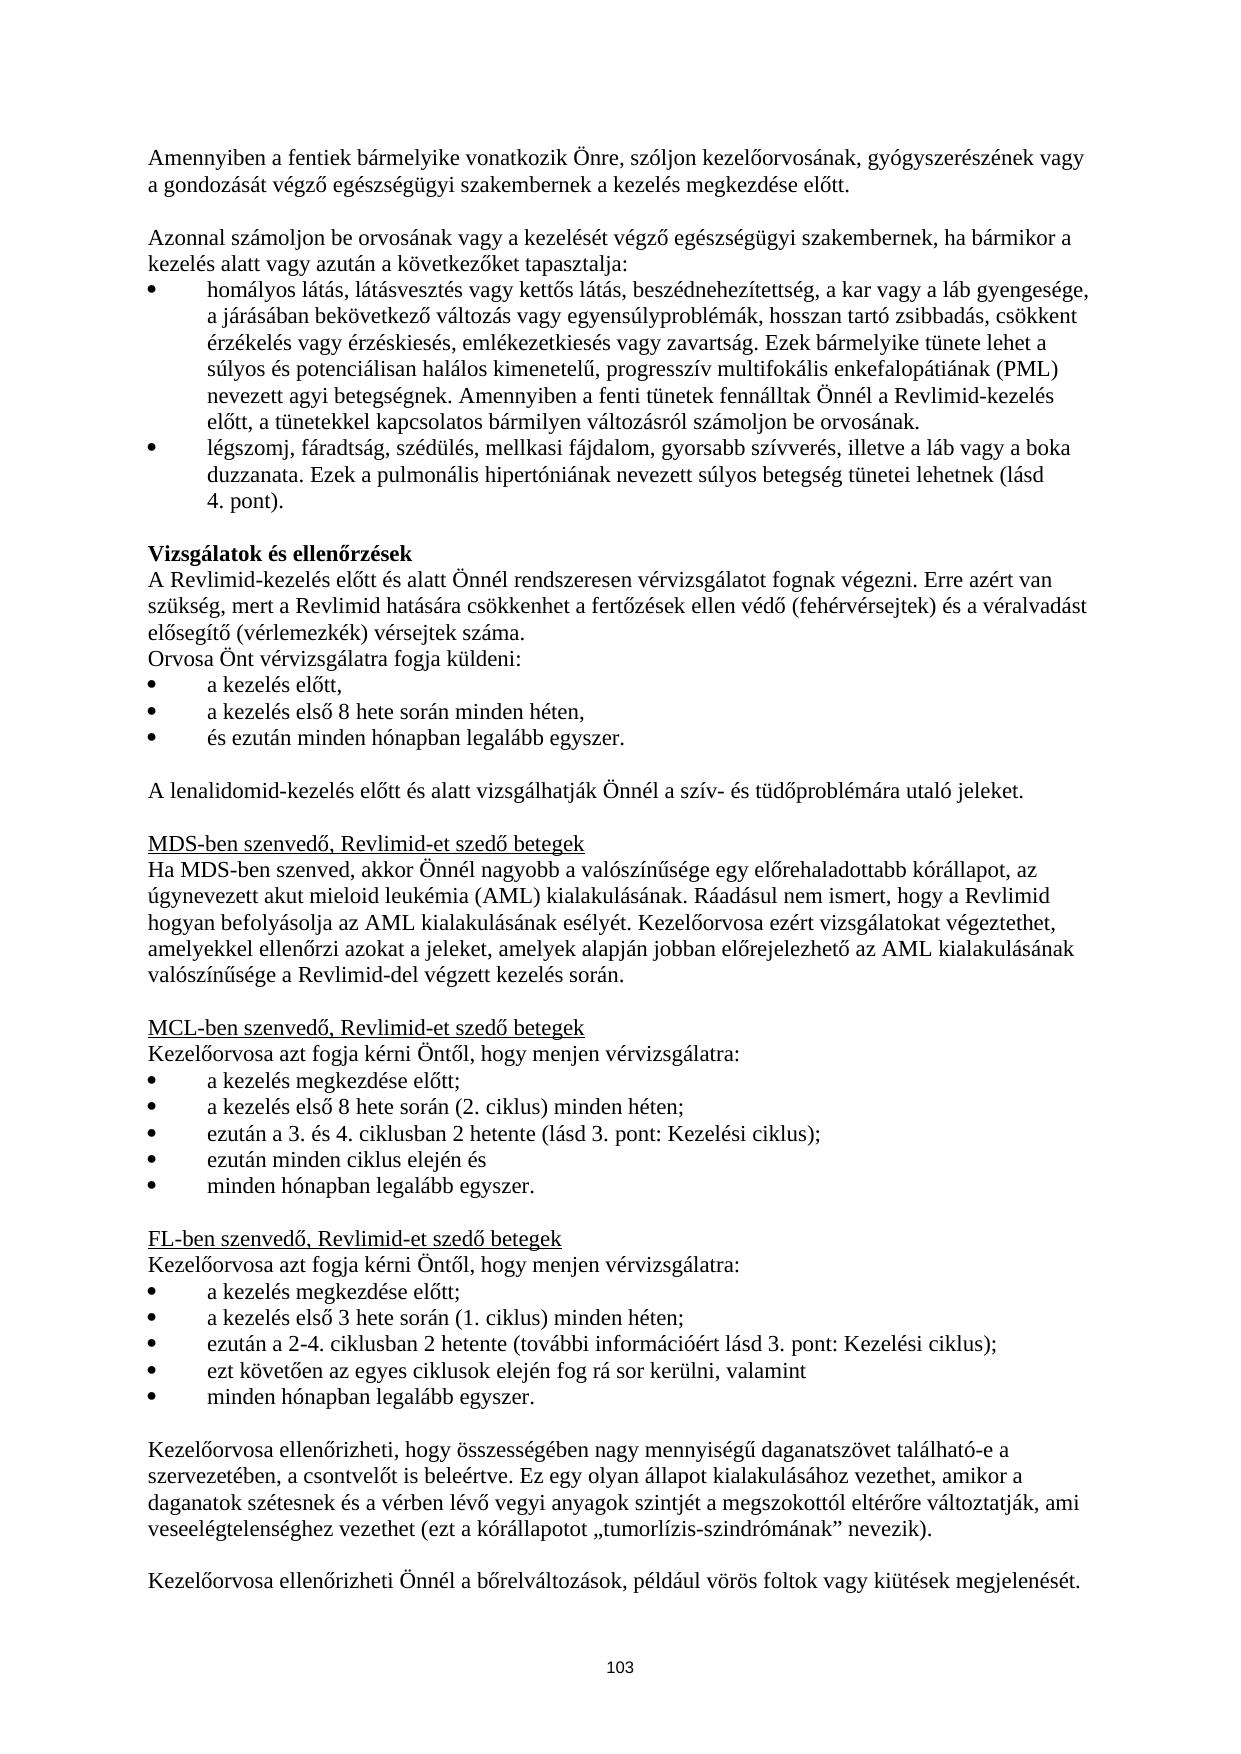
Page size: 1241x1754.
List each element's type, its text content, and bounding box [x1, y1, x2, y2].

text és ezután minden hónapban legalább egyszer. [148, 724, 1092, 751]
text a kezelés első 3 hete során (1. ciklus) minden héten; [148, 1304, 1092, 1330]
text FL-ben szenvedő, Revlimid-et szedő betegek [148, 1225, 1092, 1251]
text Ha MDS-ben szenved, akkor Önnél nagyobb a valószínűsége egy előrehaladottabb kórállapot, az úgynevezett akut mieloid leukémia (AML) kialakulásának. Ráadásul nem ismert, hogy a Revlimid hogyan befolyásolja az AML kialakulásának esélyét. Kezelőorvosa ezért vizsgálatokat végeztethet, amelyekkel ellenőrzi azokat a jeleket, amelyek alapján jobban előrejelezhető az AML kialakulásának valószínűsége a Revlimid-del végzett kezelés során. [148, 856, 1092, 988]
text légszomj, fáradtság, szédülés, mellkasi fájdalom, gyorsabb szívverés, illetve a láb vagy a boka duzzanata. Ezek a pulmonális hipertóniának nevezett súlyos betegség tünetei lehetnek (lásd 4. pont). [148, 434, 1092, 513]
text MDS-ben szenvedő, Revlimid-et szedő betegek [148, 830, 1092, 856]
text homályos látás, látásvesztés vagy kettős látás, beszédnehezítettség, a kar vagy a láb gyengesége, a járásában bekövetkező változás vagy egyensúlyproblémák, hosszan tartó zsibbadás, csökkent érzékelés vagy érzéskiesés, emlékezetkiesés vagy zavartság. Ezek bármelyike tünete lehet a súlyos és potenciálisan halálos kimenetelű, progresszív multifokális enkefalopátiának (PML) nevezett agyi betegségnek. Amennyiben a fenti tünetek fennálltak Önnél a Revlimid-kezelés előtt, a tünetekkel kapcsolatos bármilyen változásról számoljon be orvosának. [148, 276, 1092, 434]
text A lenalidomid-kezelés előtt és alatt vizsgálhatják Önnél a szív- és tüdőproblémára utaló jeleket. [148, 777, 1092, 803]
text Kezelőorvosa ellenőrizheti Önnél a bőrelváltozások, például vörös foltok vagy kiütések megjelenését. [148, 1568, 1092, 1594]
text Kezelőorvosa azt fogja kérni Öntől, hogy menjen vérvizsgálatra: [148, 1041, 1092, 1067]
text Amennyiben a fentiek bármelyike vonatkozik Önre, szóljon kezelőorvosának, gyógyszerészének vagy a gondozását végző egészségügyi szakembernek a kezelés megkezdése előtt. [148, 144, 1092, 197]
text a kezelés első 8 hete során (2. ciklus) minden héten; [148, 1093, 1092, 1119]
text a kezelés előtt, [148, 672, 1092, 698]
text a kezelés megkezdése előtt; [148, 1067, 1092, 1093]
text ezután a 2-4. ciklusban 2 hetente (további információért lásd 3. pont: Kezelési ciklus); [148, 1330, 1092, 1357]
text a kezelés megkezdése előtt; [148, 1278, 1092, 1304]
text Kezelőorvosa ellenőrizheti, hogy összességében nagy mennyiségű daganatszövet található-e a szervezetében, a csontvelőt is beleértve. Ez egy olyan állapot kialakulásához vezethet, amikor a daganatok szétesnek és a vérben lévő vegyi anyagok szintjét a megszokottól eltérőre változtatják, ami veseelégtelenséghez vezethet (ezt a kórállapotot „tumorlízis-szindrómának” nevezik). [148, 1436, 1092, 1541]
text Kezelőorvosa azt fogja kérni Öntől, hogy menjen vérvizsgálatra: [148, 1251, 1092, 1278]
text a kezelés első 8 hete során minden héten, [148, 698, 1092, 724]
text Orvosa Önt vérvizsgálatra fogja küldeni: [148, 645, 1092, 672]
text A Revlimid-kezelés előtt és alatt Önnél rendszeresen vérvizsgálatot fognak végezni. Erre azért van szükség, mert a Revlimid hatására csökkenhet a fertőzések ellen védő (fehérvérsejtek) és a véralvadást elősegítő (vérlemezkék) vérsejtek száma. [148, 566, 1092, 645]
text ezután a 3. és 4. ciklusban 2 hetente (lásd 3. pont: Kezelési ciklus); [148, 1119, 1092, 1146]
text Vizsgálatok és ellenőrzések [148, 540, 1092, 566]
text MCL-ben szenvedő, Revlimid-et szedő betegek [148, 1014, 1092, 1041]
text minden hónapban legalább egyszer. [148, 1172, 1092, 1199]
text ezután minden ciklus elején és [148, 1146, 1092, 1172]
text Azonnal számoljon be orvosának vagy a kezelését végző egészségügyi szakembernek, ha bármikor a kezelés alatt vagy azután a következőket tapasztalja: [148, 223, 1092, 276]
text minden hónapban legalább egyszer. [148, 1383, 1092, 1409]
text ezt követően az egyes ciklusok elején fog rá sor kerülni, valamint [148, 1357, 1092, 1383]
